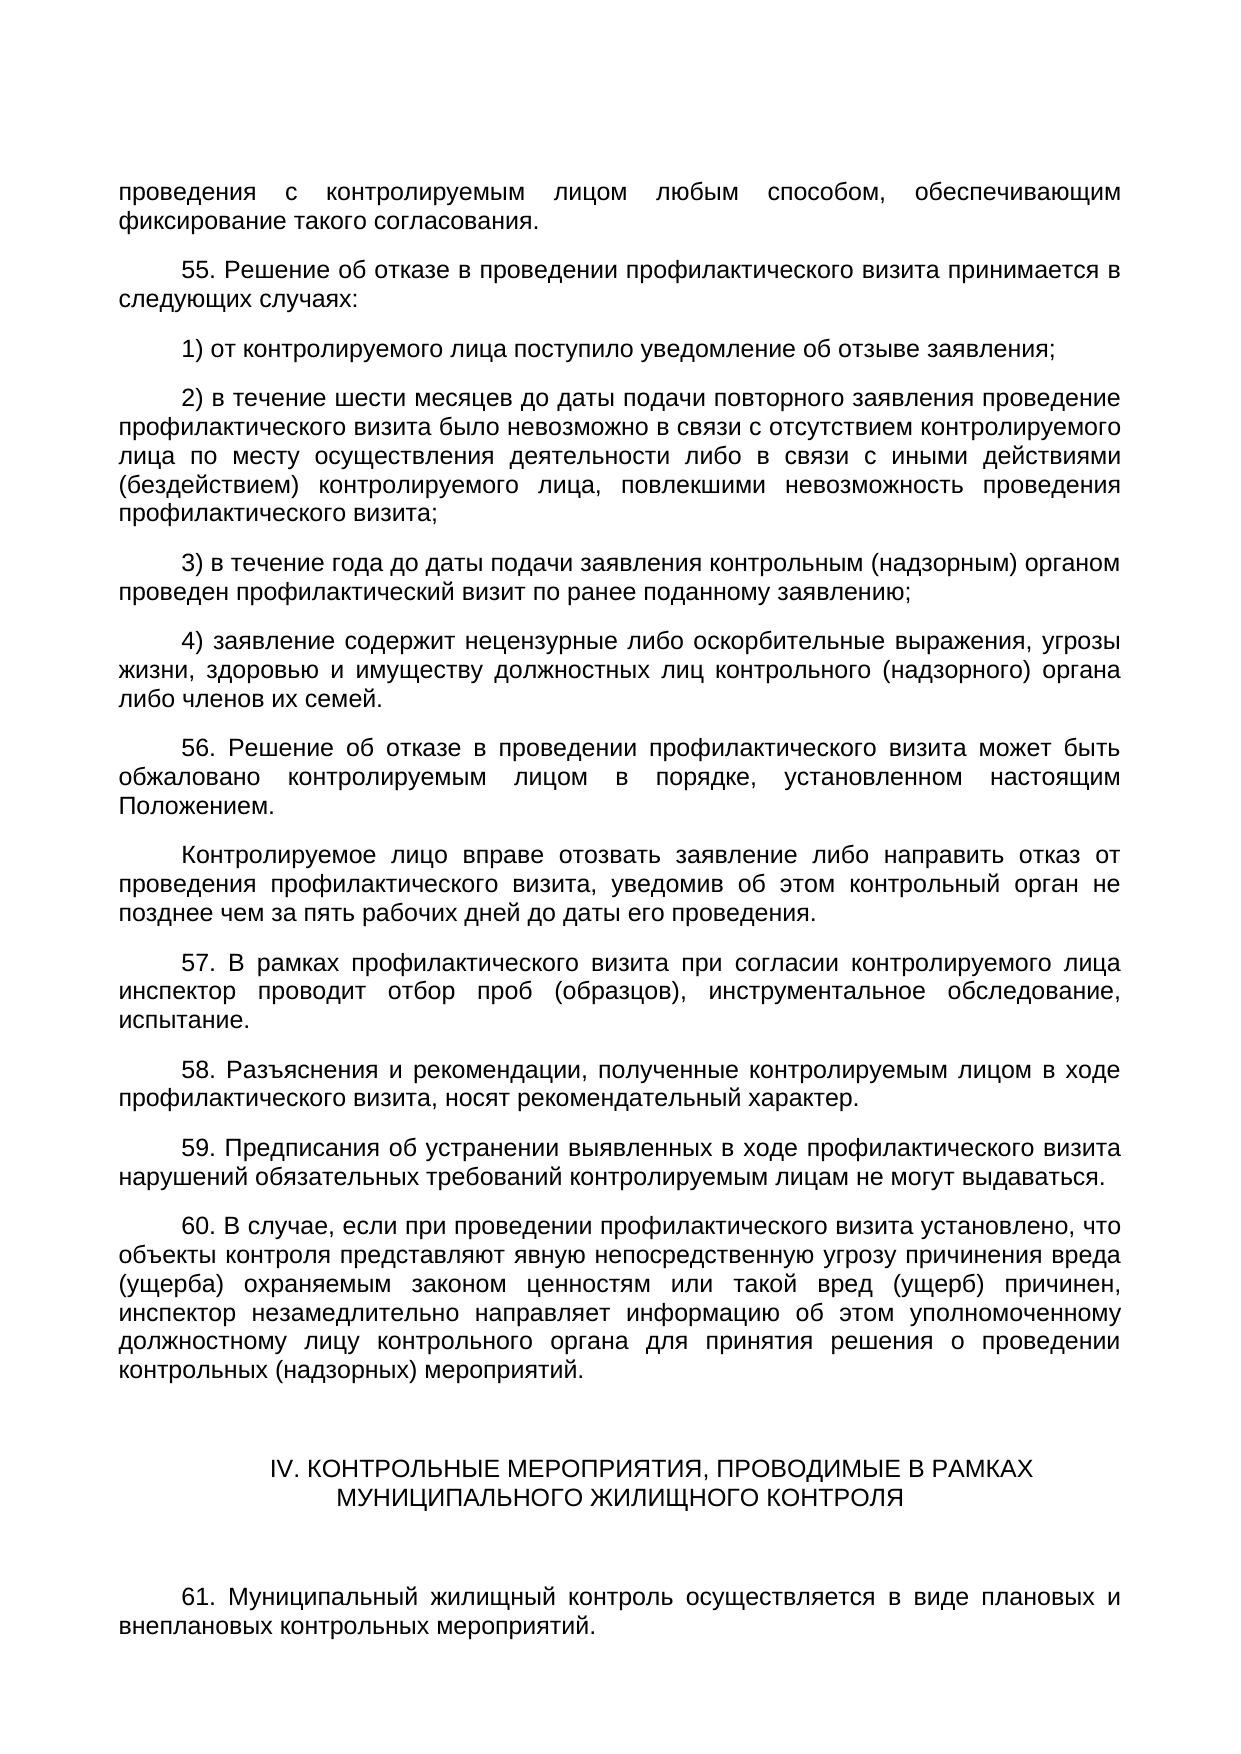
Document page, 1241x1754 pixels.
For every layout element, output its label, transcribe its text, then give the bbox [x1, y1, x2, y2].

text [118, 177, 1122, 235]
text 2) в течение шести месяцев до даты подачи повторного заявления проведение профилактического визита было невозможно в связи с отсутствием контролируемого лица по месту осуществления деятельности либо в связи с иными действиями (бездействием) контролируемого лица, повлекшими невозможность проведения профилактического визита; [118, 383, 1122, 527]
text 57. В рамках профилактического визита при согласии контролируемого лица инспектор проводит отбор проб (образцов), инструментальное обследование, испытание. [118, 948, 1122, 1034]
text 59. Предписания об устранении выявленных в ходе профилактического визита нарушений обязательных требований контролируемым лицам не могут выдаваться. [118, 1133, 1122, 1191]
text 4) заявление содержит нецензурные либо оскорбительные выражения, угрозы жизни, здоровью и имуществу должностных лиц контрольного (надзорного) органа либо членов их семей. [118, 626, 1122, 713]
text 61. Муниципальный жилищный контроль осуществляется в виде плановых и внеплановых контрольных мероприятий. [118, 1582, 1122, 1640]
text 58. Разъяснения и рекомендации, полученные контролируемым лицом в ходе профилактического визита, носят рекомендательный характер. [118, 1055, 1122, 1112]
text Контролируемое лицо вправе отозвать заявление либо направить отказ от проведения профилактического визита, уведомив об этом контрольный орган не позднее чем за пять рабочих дней до даты его проведения. [118, 841, 1122, 927]
text 60. В случае, если при проведении профилактического визита установлено, что объекты контроля представляют явную непосредственную угрозу причинения вреда (ущерба) охраняемым законом ценностям или такой вред (ущерб) причинен, инспектор незамедлительно направляет информацию об этом уполномоченному должностному лицу контрольного органа для принятия решения о проведении контрольных (надзорных) мероприятий. [118, 1211, 1122, 1384]
text 3) в течение года до даты подачи заявления контрольным (надзорным) органом проведен профилактический визит по ранее поданному заявлению; [118, 548, 1122, 606]
text 56. Решение об отказе в проведении профилактического визита может быть обжаловано контролируемым лицом в порядке, установленном настоящим Положением. [118, 733, 1122, 820]
text 1) от контролируемого лица поступило уведомление об отзыве заявления; [118, 334, 1122, 363]
text 55. Решение об отказе в проведении профилактического визита принимается в следующих случаях: [118, 256, 1122, 313]
text IV. КОНТРОЛЬНЫЕ МЕРОПРИЯТИЯ, ПРОВОДИМЫЕ В РАМКАХ МУНИЦИПАЛЬНОГО ЖИЛИЩНОГО КОНТРОЛЯ [118, 1454, 1122, 1512]
